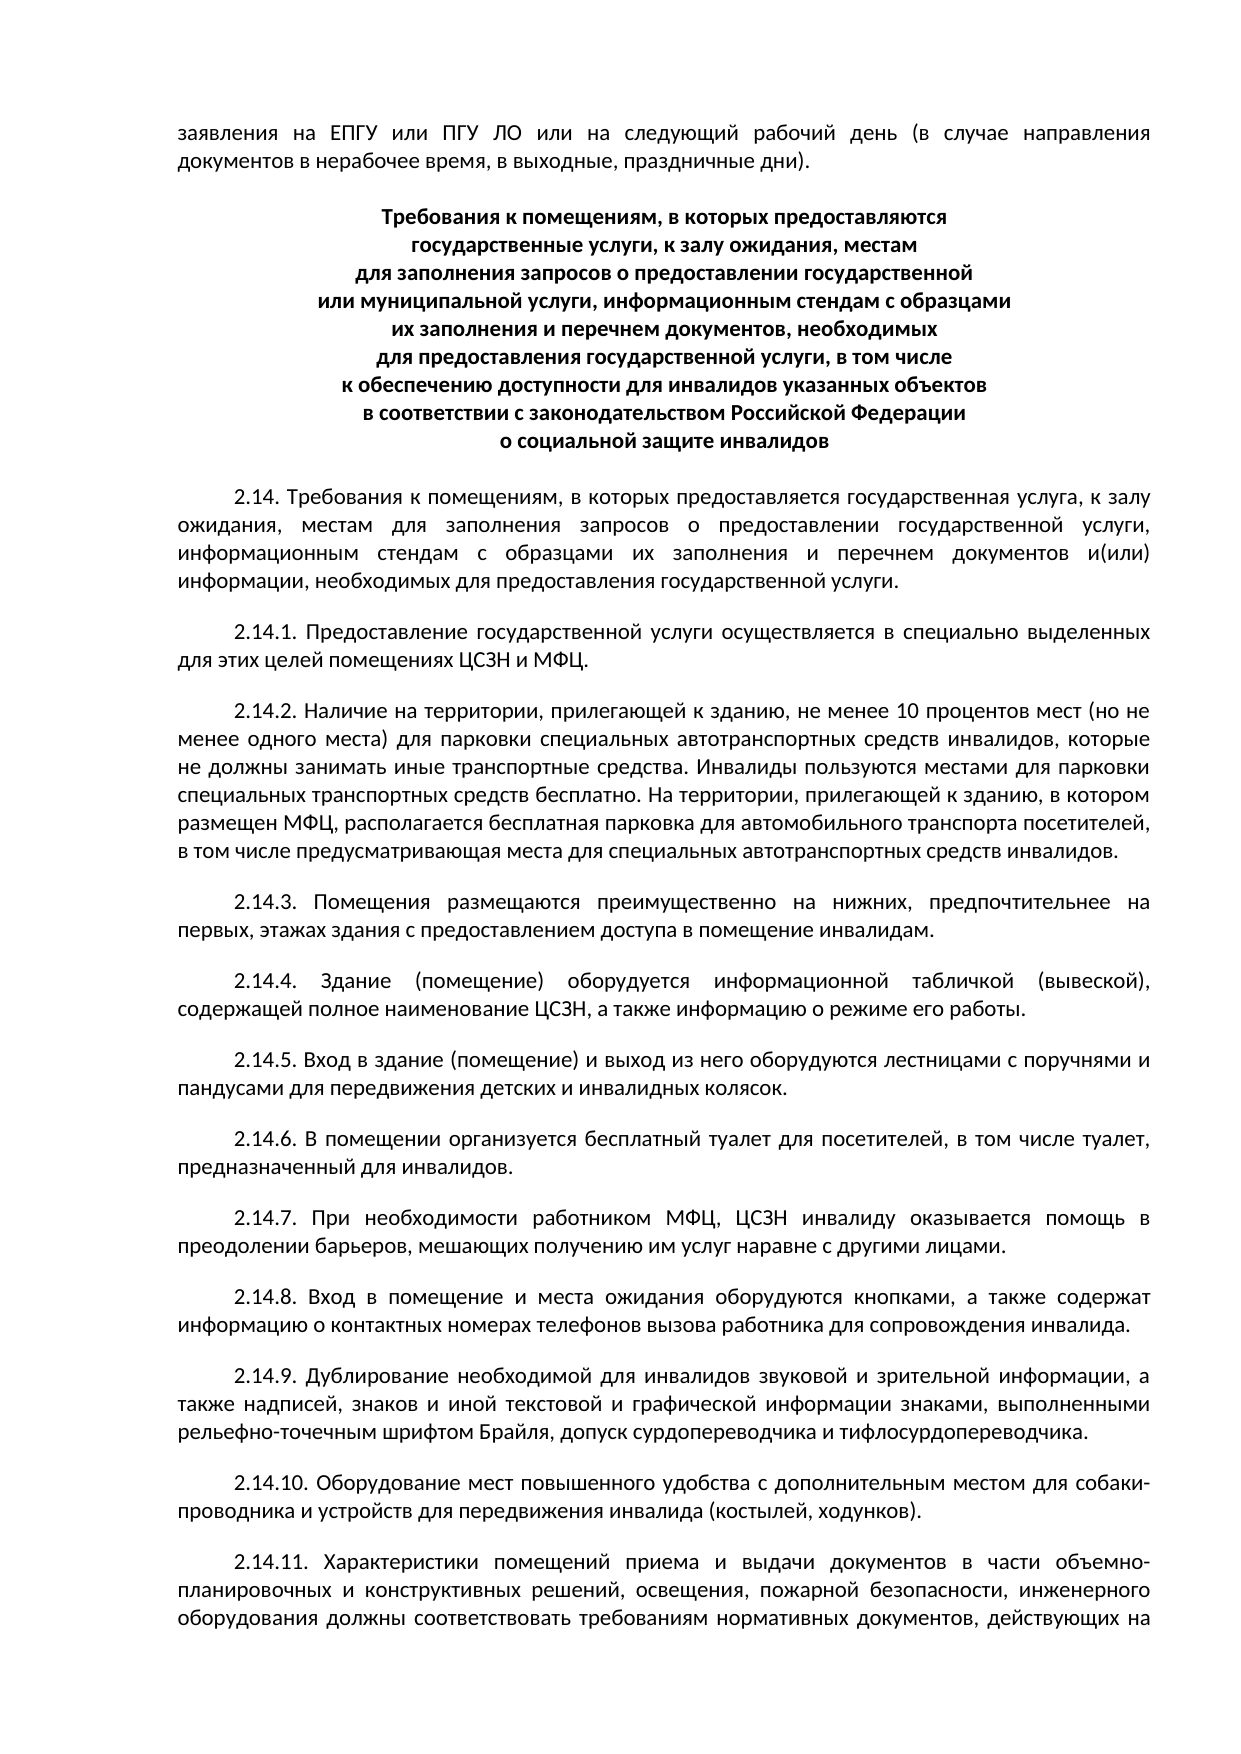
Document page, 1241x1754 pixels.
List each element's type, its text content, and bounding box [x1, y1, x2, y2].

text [177, 1547, 1152, 1631]
text 2.14.4. Здание (помещение) оборудуется информационной табличкой (вывеской), содержащей полное наименование ЦСЗН, а также информацию о режиме его работы. [177, 966, 1152, 1022]
text 2.14. Требования к помещениям, в которых предоставляется государственная услуга, к залу ожидания, местам для заполнения запросов о предоставлении государственной услуги, информационным стендам с образцами их заполнения и перечнем документов и(или) информации, необходимых для предоставления государственной услуги. [177, 482, 1152, 594]
text 2.14.3. Помещения размещаются преимущественно на нижних, предпочтительнее на первых, этажах здания с предоставлением доступа в помещение инвалидам. [177, 887, 1152, 943]
title для предоставления государственной услуги, в том числе [177, 342, 1152, 370]
text 2.14.1. Предоставление государственной услуги осуществляется в специально выделенных для этих целей помещениях ЦСЗН и МФЦ. [177, 617, 1152, 673]
text 2.14.8. Вход в помещение и места ожидания оборудуются кнопками, а также содержат информацию о контактных номерах телефонов вызова работника для сопровождения инвалида. [177, 1282, 1152, 1338]
title о социальной защите инвалидов [177, 426, 1152, 454]
text 2.14.7. При необходимости работником МФЦ, ЦСЗН инвалиду оказывается помощь в преодолении барьеров, мешающих получению им услуг наравне с другими лицами. [177, 1203, 1152, 1259]
title их заполнения и перечнем документов, необходимых [177, 314, 1152, 342]
title в соответствии с законодательством Российской Федерации [177, 398, 1152, 426]
title для заполнения запросов о предоставлении государственной [177, 258, 1152, 286]
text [177, 118, 1152, 174]
text 2.14.9. Дублирование необходимой для инвалидов звуковой и зрительной информации, а также надписей, знаков и иной текстовой и графической информации знаками, выполненными рельефно-точечным шрифтом Брайля, допуск сурдопереводчика и тифлосурдопереводчика. [177, 1361, 1152, 1445]
text 2.14.2. Наличие на территории, прилегающей к зданию, не менее 10 процентов мест (но не менее одного места) для парковки специальных автотранспортных средств инвалидов, которые не должны занимать иные транспортные средства. Инвалиды пользуются местами для парковки специальных транспортных средств бесплатно. На территории, прилегающей к зданию, в котором размещен МФЦ, располагается бесплатная парковка для автомобильного транспорта посетителей, в том числе предусматривающая места для специальных автотранспортных средств инвалидов. [177, 696, 1152, 864]
title или муниципальной услуги, информационным стендам с образцами [177, 286, 1152, 314]
text 2.14.10. Оборудование мест повышенного удобства с дополнительным местом для собаки-проводника и устройств для передвижения инвалида (костылей, ходунков). [177, 1468, 1152, 1524]
title государственные услуги, к залу ожидания, местам [177, 230, 1152, 258]
title к обеспечению доступности для инвалидов указанных объектов [177, 370, 1152, 398]
text 2.14.5. Вход в здание (помещение) и выход из него оборудуются лестницами с поручнями и пандусами для передвижения детских и инвалидных колясок. [177, 1045, 1152, 1101]
title Требования к помещениям, в которых предоставляются [177, 202, 1152, 230]
text 2.14.6. В помещении организуется бесплатный туалет для посетителей, в том числе туалет, предназначенный для инвалидов. [177, 1124, 1152, 1180]
